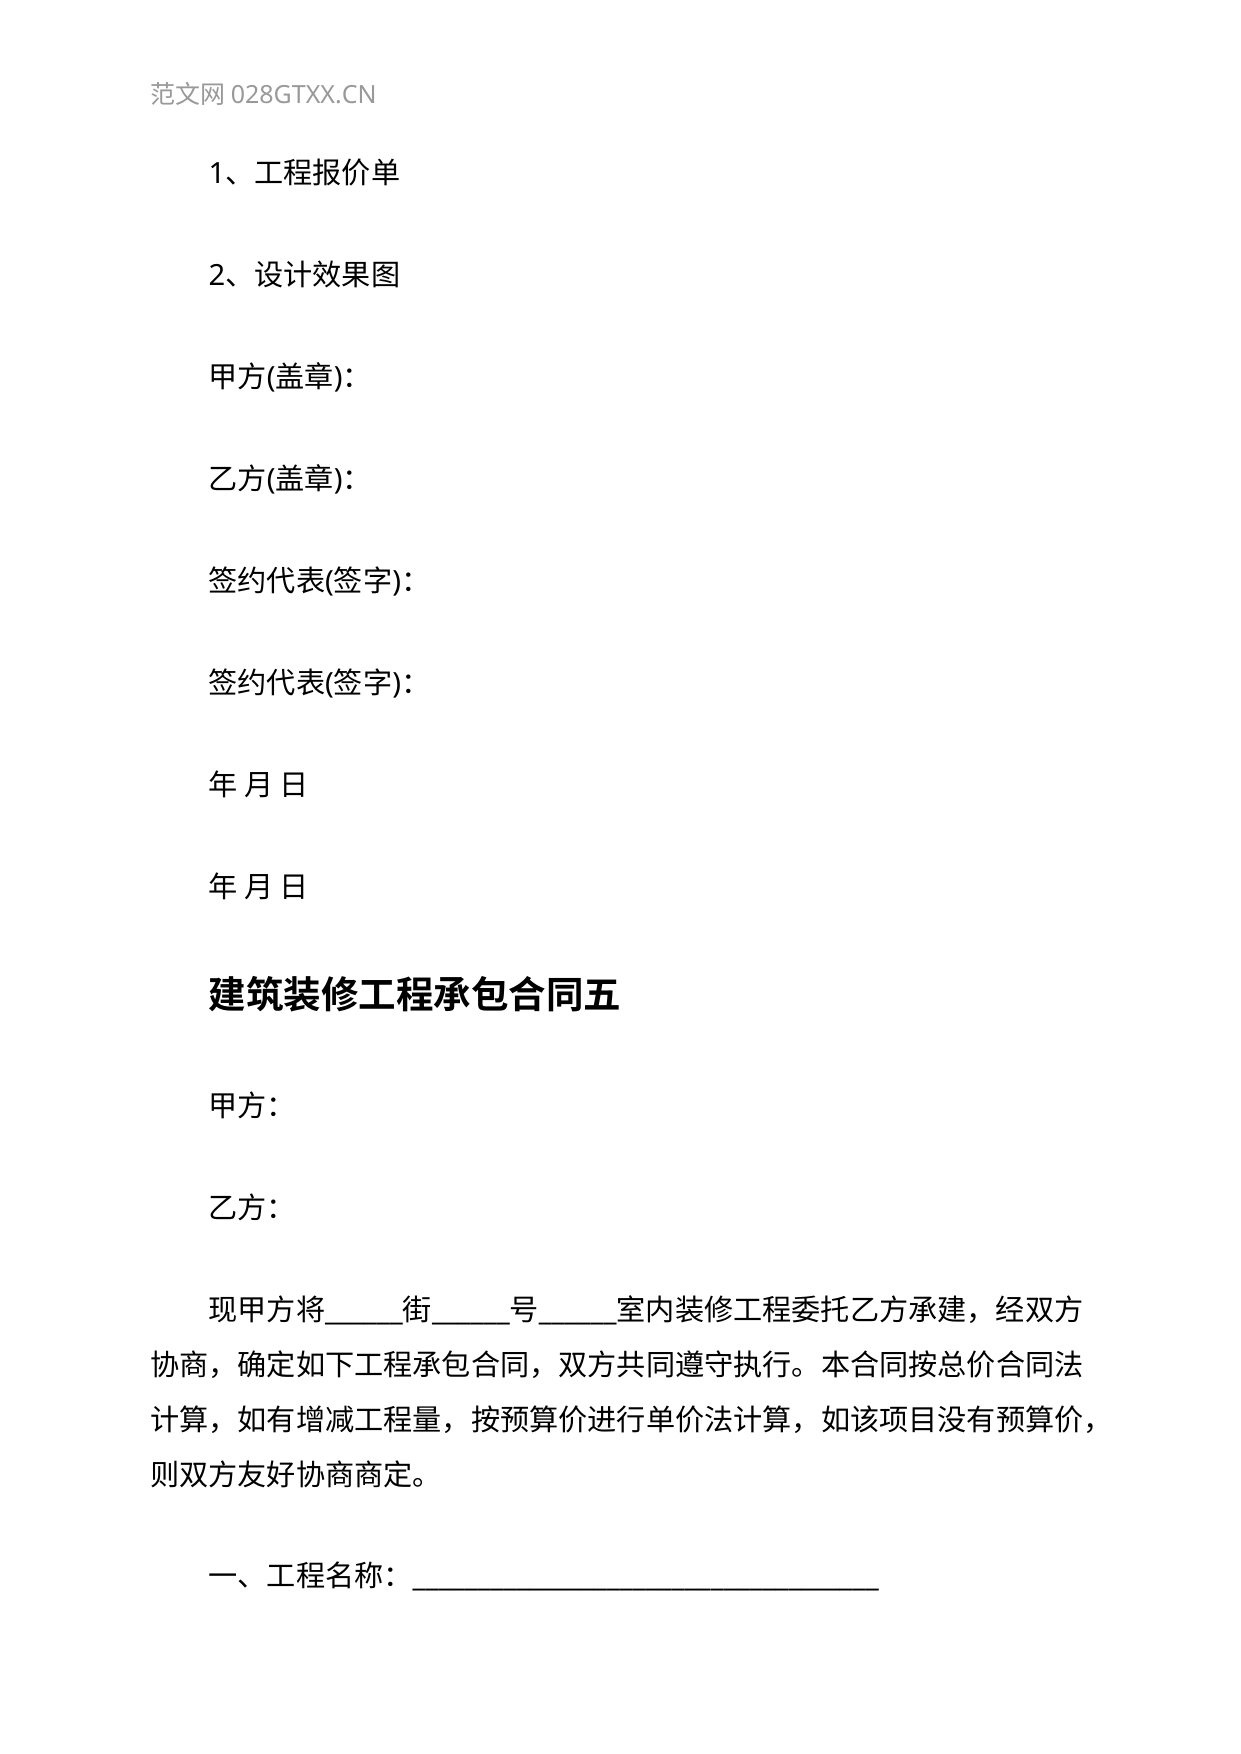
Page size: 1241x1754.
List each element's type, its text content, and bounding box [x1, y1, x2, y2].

text 乙方： [150, 1184, 1090, 1227]
text 签约代表(签字)： [150, 660, 1090, 702]
text 1、工程报价单 [150, 150, 1090, 192]
text 建筑装修工程承包合同五 [150, 965, 1090, 1020]
text 乙方(盖章)： [150, 456, 1090, 498]
text 现甲方将______街______号______室内装修工程委托乙方承建，经双方协商，确定如下工程承包合同，双方共同遵守执行。本合同按总价合同法计算，如有增减工程量，按预算价进行单价法计算，如该项目没有预算价，则双方友好协商商定。 [150, 1286, 1090, 1493]
text 年 月 日 [150, 762, 1090, 804]
text 2、设计效果图 [150, 252, 1090, 294]
text 年 月 日 [150, 864, 1090, 906]
text 签约代表(签字)： [150, 558, 1090, 600]
text 甲方(盖章)： [150, 354, 1090, 396]
text 一、工程名称：____________________________________ [150, 1553, 1090, 1595]
text 甲方： [150, 1083, 1090, 1125]
